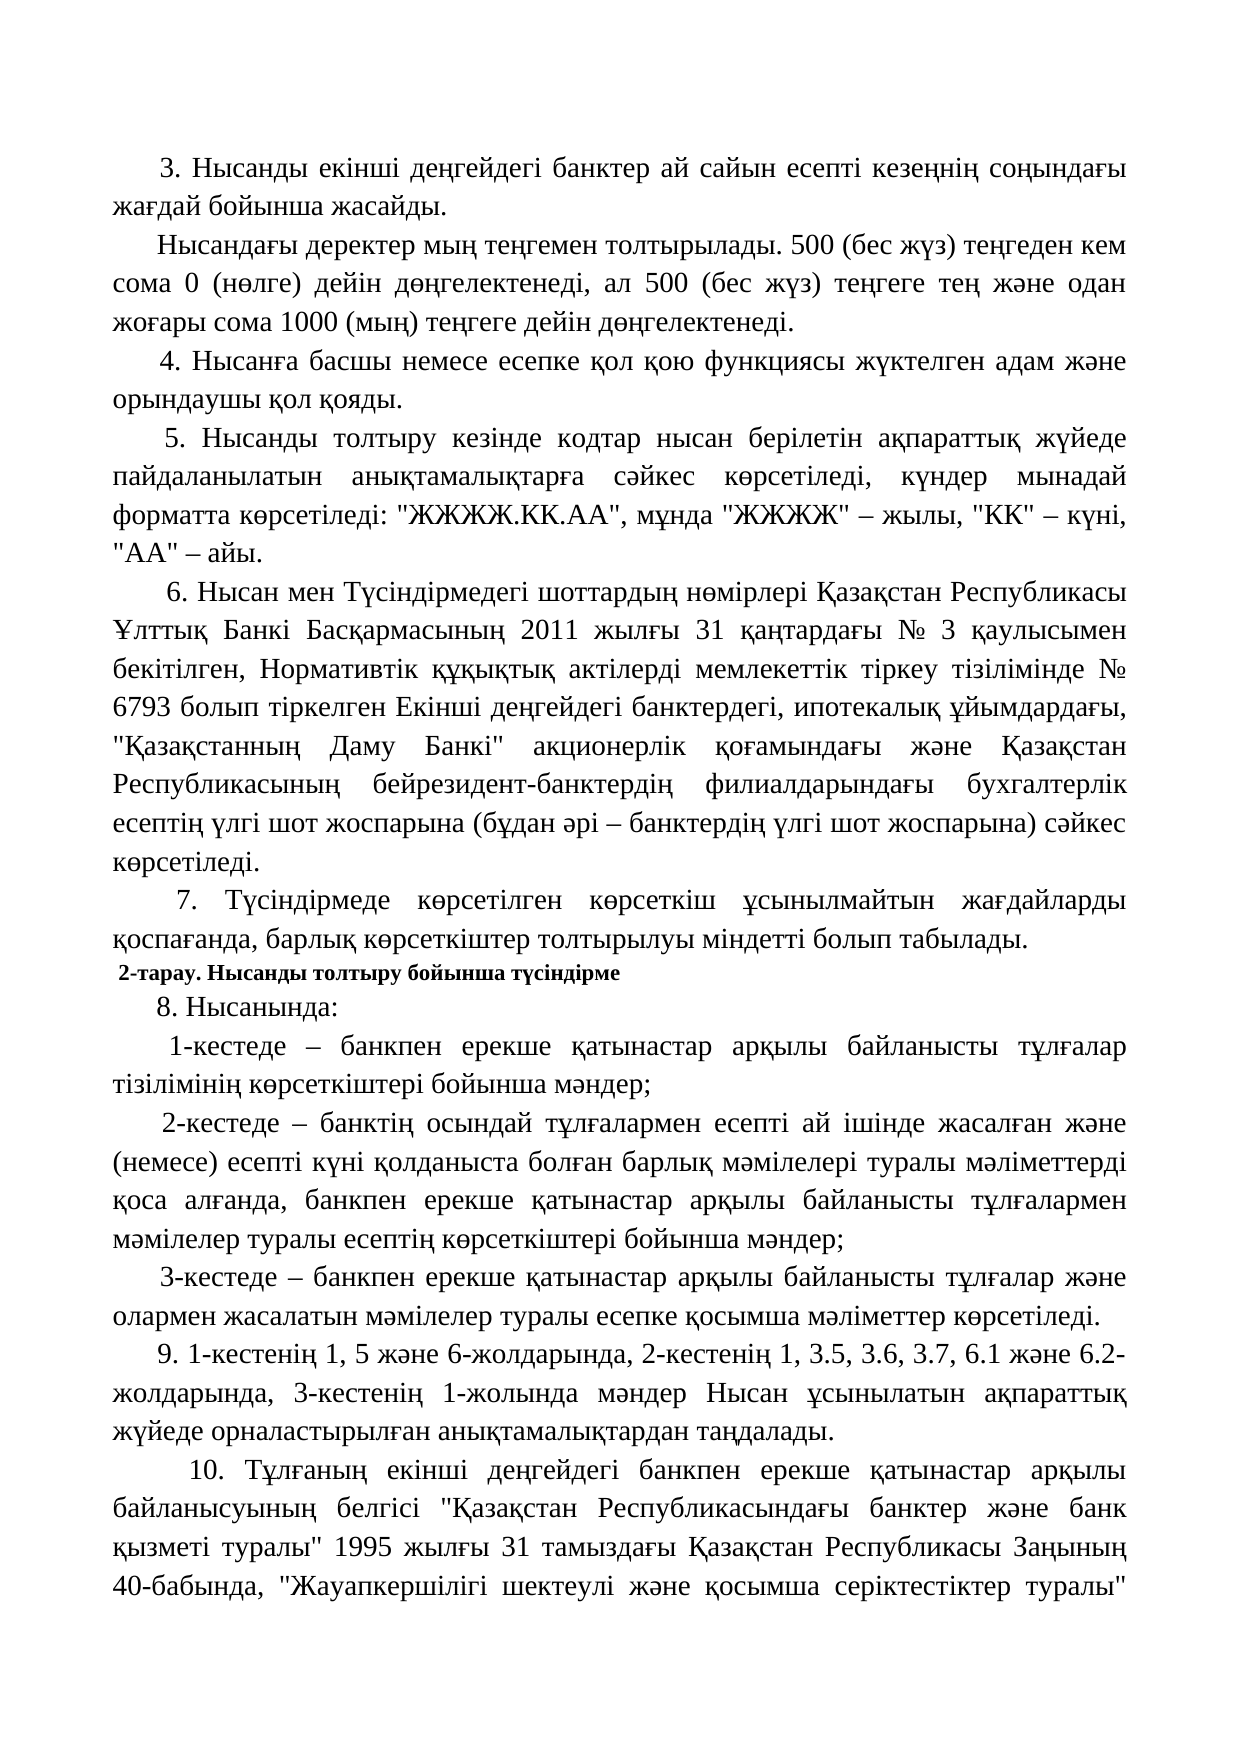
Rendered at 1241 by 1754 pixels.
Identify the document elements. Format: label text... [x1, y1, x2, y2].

text 9. 1-кестенің 1, 5 және 6-жолдарында, 2-кестенің 1, 3.5, 3.6, 3.7, 6.1 және 6.2-жолдарында, 3-кестенің 1-жолында мәндер Нысан ұсынылатын ақпараттық жүйеде орналастырылған анықтамалықтардан таңдалады. [112, 1336, 1128, 1447]
text 1-кестеде – банкпен ерекше қатынастар арқылы байланысты тұлғалар тізілімінің көрсеткіштері бойынша мәндер; [112, 1028, 1128, 1100]
text 2-кестеде – банктің осындай тұлғалармен есепті ай ішінде жасалған және (немесе) есепті күні қолданыста болған барлық мәмілелері туралы мәліметтерді қоса алғанда, банкпен ерекше қатынастар арқылы байланысты тұлғалармен мәмілелер туралы есептің көрсеткіштері бойынша мәндер; [112, 1105, 1128, 1254]
text Нысандағы деректер мың теңгемен толтырылады. 500 (бес жүз) теңгеден кем сома 0 (нөлге) дейін дөңгелектенеді, ал 500 (бес жүз) теңгеге тең және одан жоғары сома 1000 (мың) теңгеге дейін дөңгелектенеді. [112, 227, 1128, 338]
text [112, 1452, 1128, 1601]
text 7. Түсіндірмеде көрсетілген көрсеткіш ұсынылмайтын жағдайларды қоспағанда, барлық көрсеткіштер толтырылуы міндетті болып табылады. [112, 882, 1128, 954]
text 4. Нысанға басшы немесе есепке қол қою функциясы жүктелген адам және орындаушы қол қояды. [112, 343, 1128, 415]
text 8. Нысанында: [112, 989, 1128, 1023]
text 3. Нысанды екінші деңгейдегі банктер ай сайын есепті кезеңнің соңындағы жағдай бойынша жасайды. [112, 150, 1128, 222]
text 2-тарау. Нысанды толтыру бойынша түсіндірме [112, 959, 1128, 986]
text 6. Нысан мен Түсіндірмедегі шоттардың нөмірлері Қазақстан Республикасы Ұлттық Банкі Басқармасының 2011 жылғы 31 қаңтардағы № 3 қаулысымен бекітілген, Нормативтік құқықтық актілерді мемлекеттік тіркеу тізілімінде № 6793 болып тіркелген Екінші деңгейдегі банктердегі, ипотекалық ұйымдардағы, "Қазақстанның Даму Банкі" акционерлік қоғамындағы және Қазақстан Республикасының бейрезидент-банктердің филиалдарындағы бухгалтерлік есептің үлгі шот жоспарына (бұдан әрі – банктердің үлгі шот жоспарына) сәйкес көрсетіледі. [112, 574, 1128, 877]
text 5. Нысанды толтыру кезінде кодтар нысан берілетін ақпараттық жүйеде пайдаланылатын анықтамалықтарға сәйкес көрсетіледі, күндер мынадай форматта көрсетіледі: "ЖЖЖЖ.КК.АА", мұнда "ЖЖЖЖ" – жылы, "КК" – күні, "АА" – айы. [112, 420, 1128, 569]
text 3-кестеде – банкпен ерекше қатынастар арқылы байланысты тұлғалар және олармен жасалатын мәмілелер туралы есепке қосымша мәліметтер көрсетіледі. [112, 1259, 1128, 1331]
